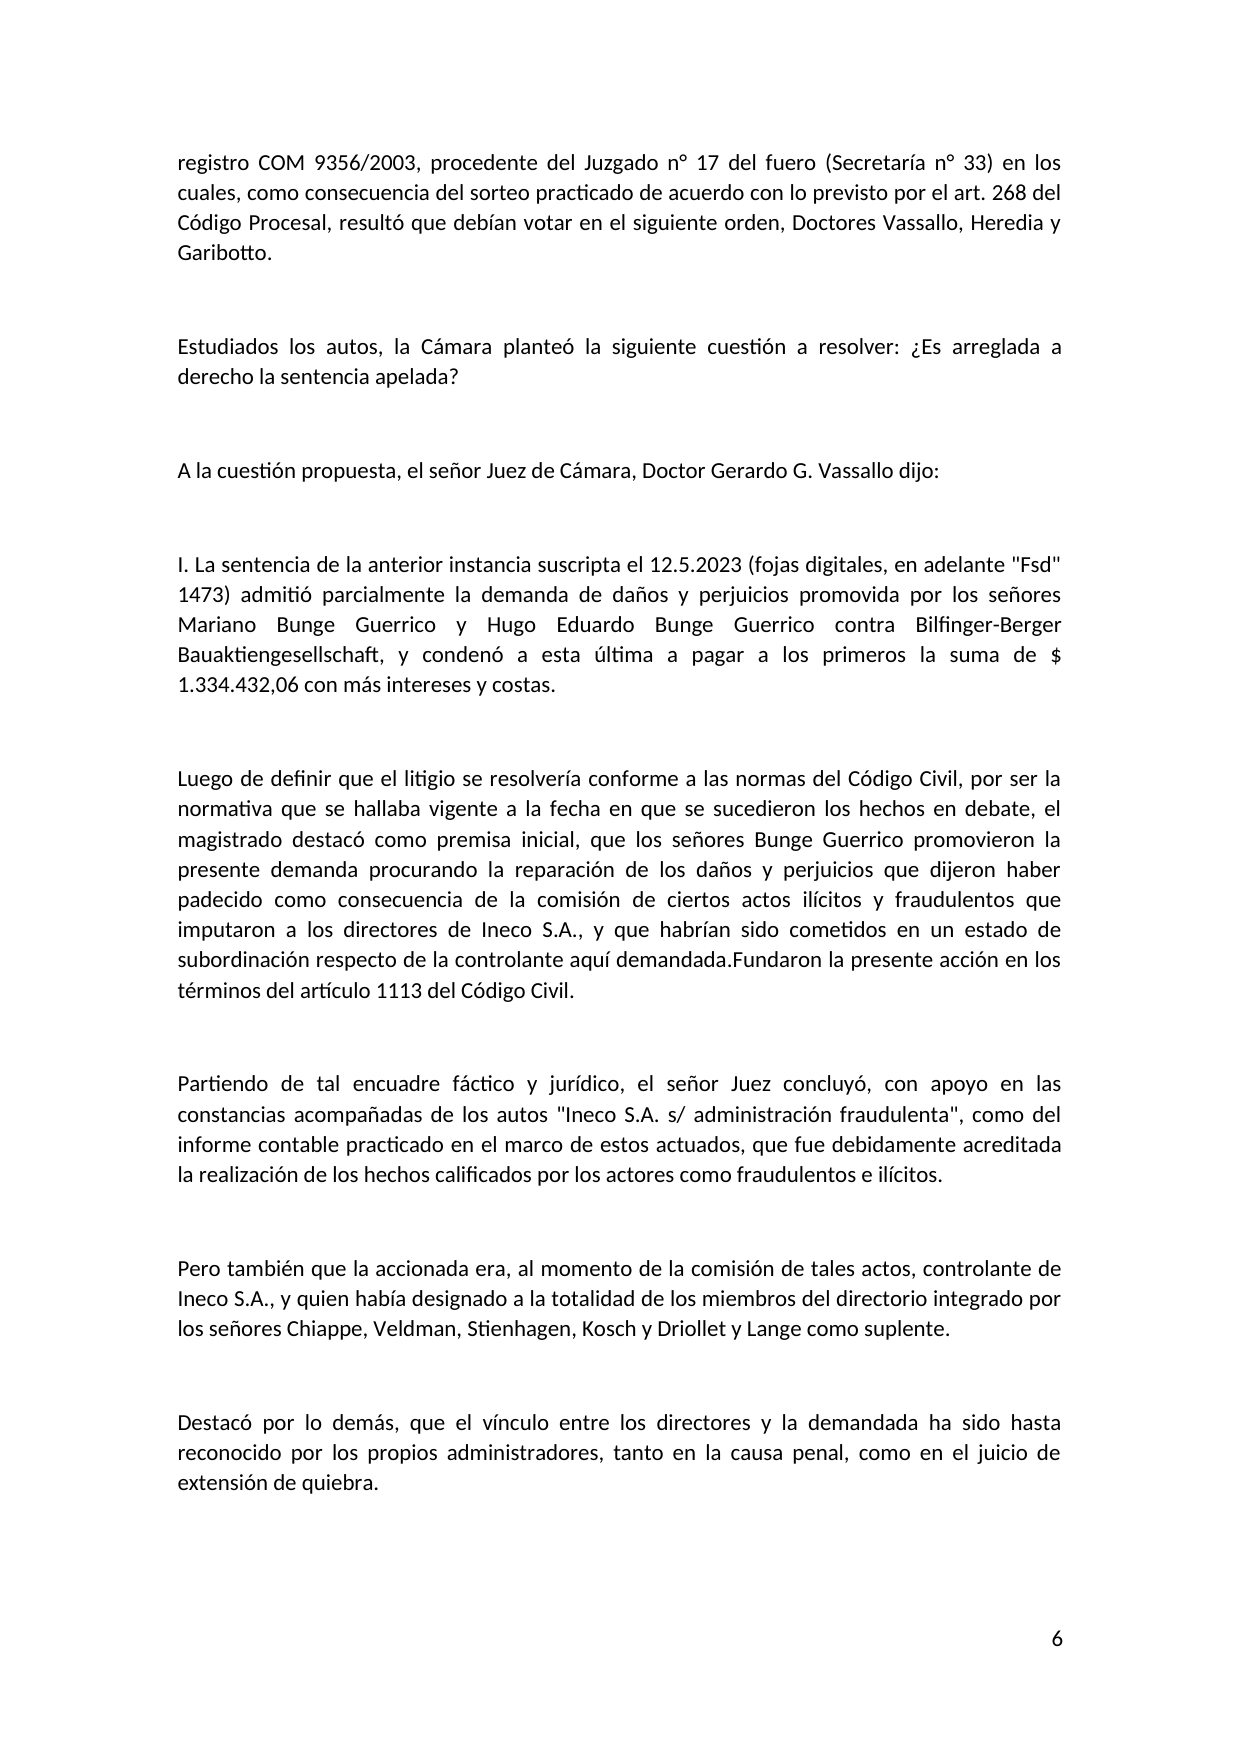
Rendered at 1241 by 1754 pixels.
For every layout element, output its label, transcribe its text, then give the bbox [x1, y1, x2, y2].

text I. La sentencia de la anterior instancia suscripta el 12.5.2023 (fojas digitales, en adelante "Fsd" 1473) admitió parcialmente la demanda de daños y perjuicios promovida por los señores Mariano Bunge Guerrico y Hugo Eduardo Bunge Guerrico contra Bilfinger-Berger Bauaktiengesellschaft, y condenó a esta última a pagar a los primeros la suma de $ 1.334.432,06 con más intereses y costas. [177, 550, 1063, 698]
text Luego de definir que el litigio se resolvería conforme a las normas del Código Civil, por ser la normativa que se hallaba vigente a la fecha en que se sucedieron los hechos en debate, el magistrado destacó como premisa inicial, que los señores Bunge Guerrico promovieron la presente demanda procurando la reparación de los daños y perjuicios que dijeron haber padecido como consecuencia de la comisión de ciertos actos ilícitos y fraudulentos que imputaron a los directores de Ineco S.A., y que habrían sido cometidos en un estado de subordinación respecto de la controlante aquí demandada.Fundaron la presente acción en los términos del artículo 1113 del Código Civil. [177, 764, 1063, 1004]
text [177, 148, 1063, 266]
text Partiendo de tal encuadre fáctico y jurídico, el señor Juez concluyó, con apoyo en las constancias acompañadas de los autos "Ineco S.A. s/ administración fraudulenta", como del informe contable practicado en el marco de estos actuados, que fue debidamente acreditada la realización de los hechos calificados por los actores como fraudulentos e ilícitos. [177, 1069, 1063, 1188]
text Destacó por lo demás, que el vínculo entre los directores y la demandada ha sido hasta reconocido por los propios administradores, tanto en la causa penal, como en el juicio de extensión de quiebra. [177, 1408, 1063, 1496]
text Estudiados los autos, la Cámara planteó la siguiente cuestión a resolver: ¿Es arreglada a derecho la sentencia apelada? [177, 332, 1063, 390]
text Pero también que la accionada era, al momento de la comisión de tales actos, controlante de Ineco S.A., y quien había designado a la totalidad de los miembros del directorio integrado por los señores Chiappe, Veldman, Stienhagen, Kosch y Driollet y Lange como suplente. [177, 1254, 1063, 1342]
text A la cuestión propuesta, el señor Juez de Cámara, Doctor Gerardo G. Vassallo dijo: [177, 456, 1063, 484]
